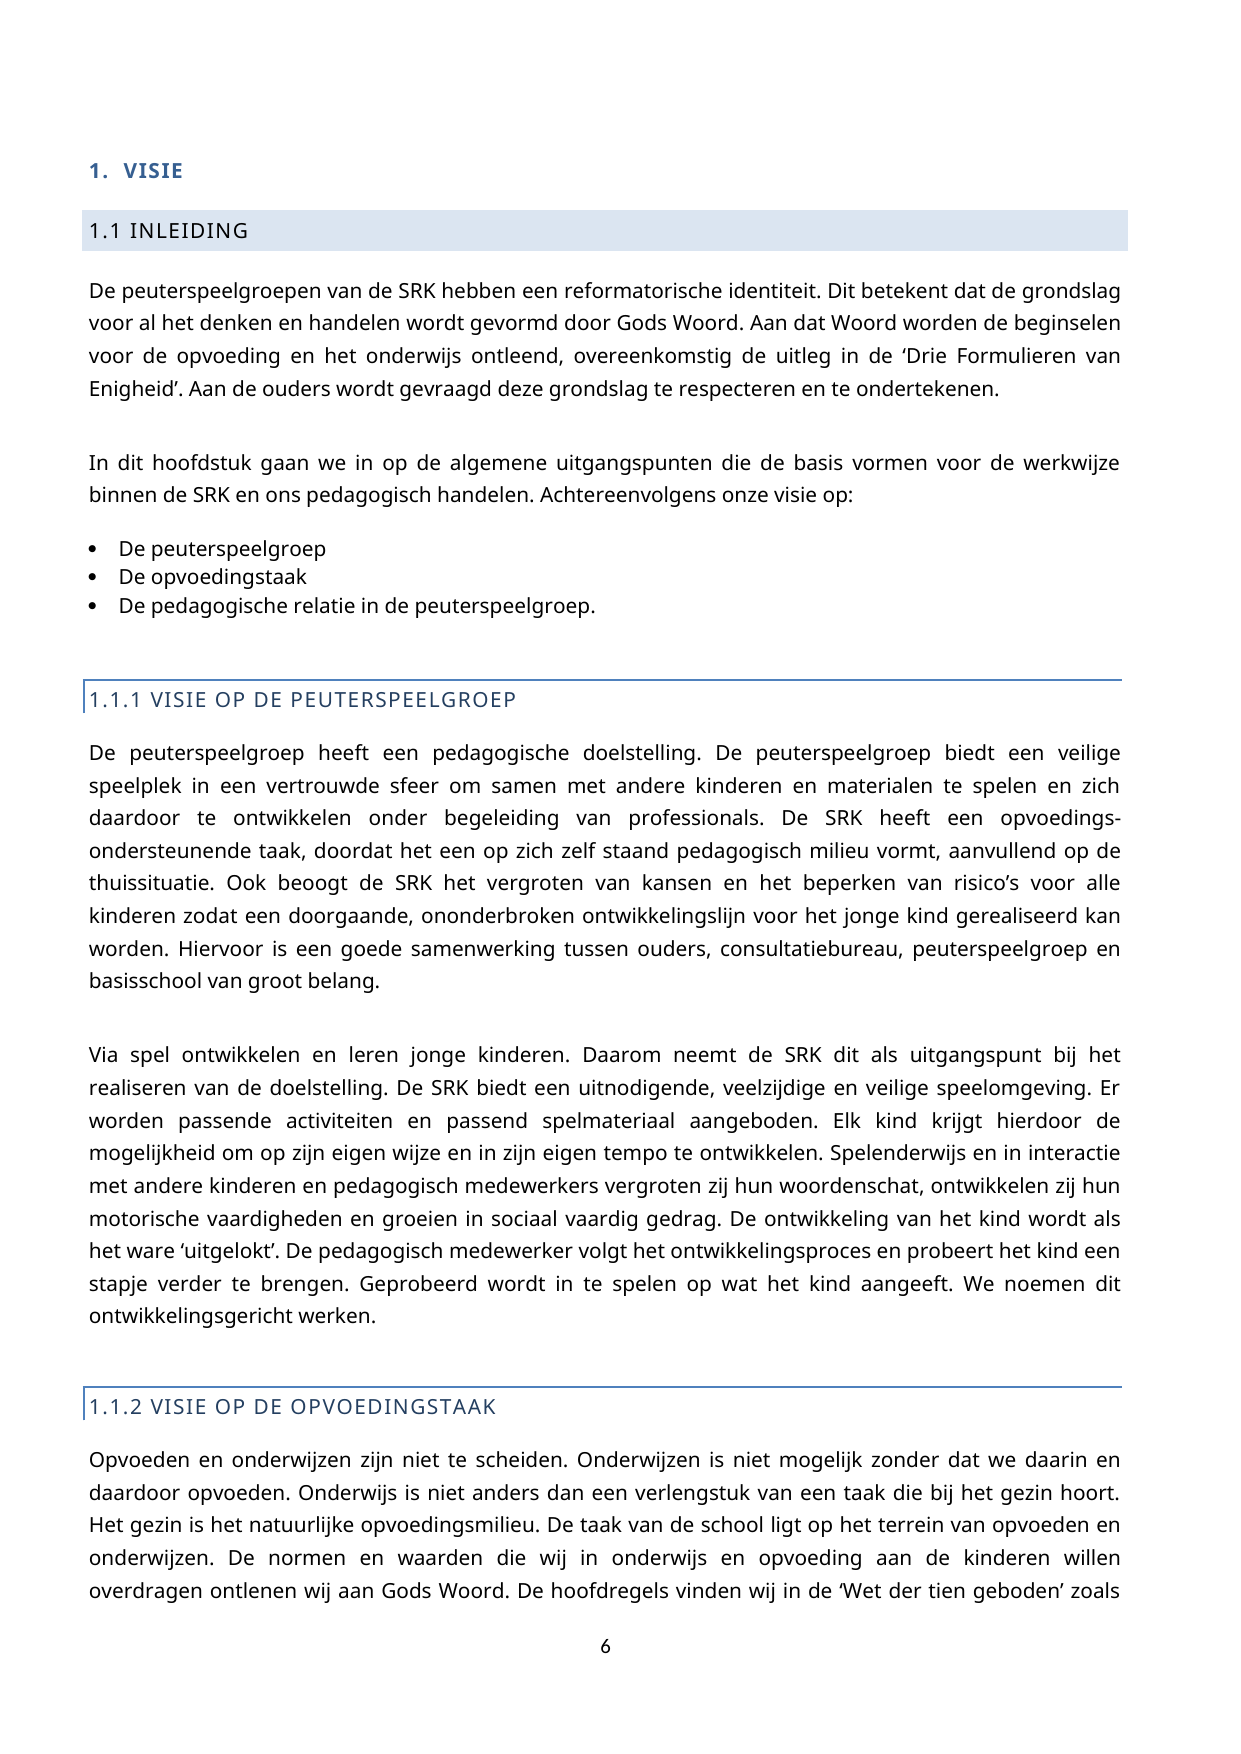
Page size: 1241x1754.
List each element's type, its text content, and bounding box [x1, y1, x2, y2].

text Via spel ontwikkelen en leren jonge kinderen. Daarom neemt de SRK dit als uitgangspunt bij het realiseren van de doelstelling. De SRK biedt een uitnodigende, veelzijdige en veilige speelomgeving. Er worden passende activiteiten en passend spelmateriaal aangeboden. Elk kind krijgt hierdoor de mogelijkheid om op zijn eigen wijze en in zijn eigen tempo te ontwikkelen. Spelenderwijs en in interactie met andere kinderen en pedagogisch medewerkers vergroten zij hun woordenschat, ontwikkelen zij hun motorische vaardigheden en groeien in sociaal vaardig gedrag. De ontwikkeling van het kind wordt als het ware ‘uitgelokt’. De pedagogisch medewerker volgt het ontwikkelingsproces en probeert het kind een stapje verder te brengen. Geprobeerd wordt in te spelen op wat het kind aangeeft. We noemen dit ontwikkelingsgericht werken. [89, 1041, 1122, 1330]
text De peuterspeelgroepen van de SRK hebben een reformatorische identiteit. Dit betekent dat de grondslag voor al het denken en handelen wordt gevormd door Gods Woord. Aan dat Woord worden de beginselen voor de opvoeding en het onderwijs ontleend, overeenkomstig de uitleg in de ‘Drie Formulieren van Enigheid’. Aan de ouders wordt gevraagd deze grondslag te respecteren en te ondertekenen. [89, 276, 1122, 402]
subtitle 1.1.1 Visie op de peuterspeelgroep [85, 681, 1122, 713]
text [89, 1445, 1122, 1604]
list De peuterspeelgroep [89, 534, 1122, 562]
list De opvoedingstaak [89, 562, 1122, 591]
subtitle 1.1.2 Visie op de opvoedingstaak [85, 1388, 1122, 1420]
text In dit hoofdstuk gaan we in op de algemene uitgangspunten die de basis vormen voor de werkwijze binnen de SRK en ons pedagogisch handelen. Achtereenvolgens onze visie op: [89, 448, 1122, 509]
list De pedagogische relatie in de peuterspeelgroep. [89, 591, 1122, 619]
subtitle 1. Visie [89, 156, 1122, 185]
text De peuterspeelgroep heeft een pedagogische doelstelling. De peuterspeelgroep biedt een veilige speelplek in een vertrouwde sfeer om samen met andere kinderen en materialen te spelen en zich daardoor te ontwikkelen onder begeleiding van professionals. De SRK heeft een opvoedings-ondersteunende taak, doordat het een op zich zelf staand pedagogisch milieu vormt, aanvullend op de thuissituatie. Ook beoogt de SRK het vergroten van kansen en het beperken van risico’s voor alle kinderen zodat een doorgaande, ononderbroken ontwikkelingslijn voor het jonge kind gerealiseerd kan worden. Hiervoor is een goede samenwerking tussen ouders, consultatiebureau, peuterspeelgroep en basisschool van groot belang. [89, 738, 1122, 995]
subtitle 1.1 Inleiding [89, 216, 1122, 244]
